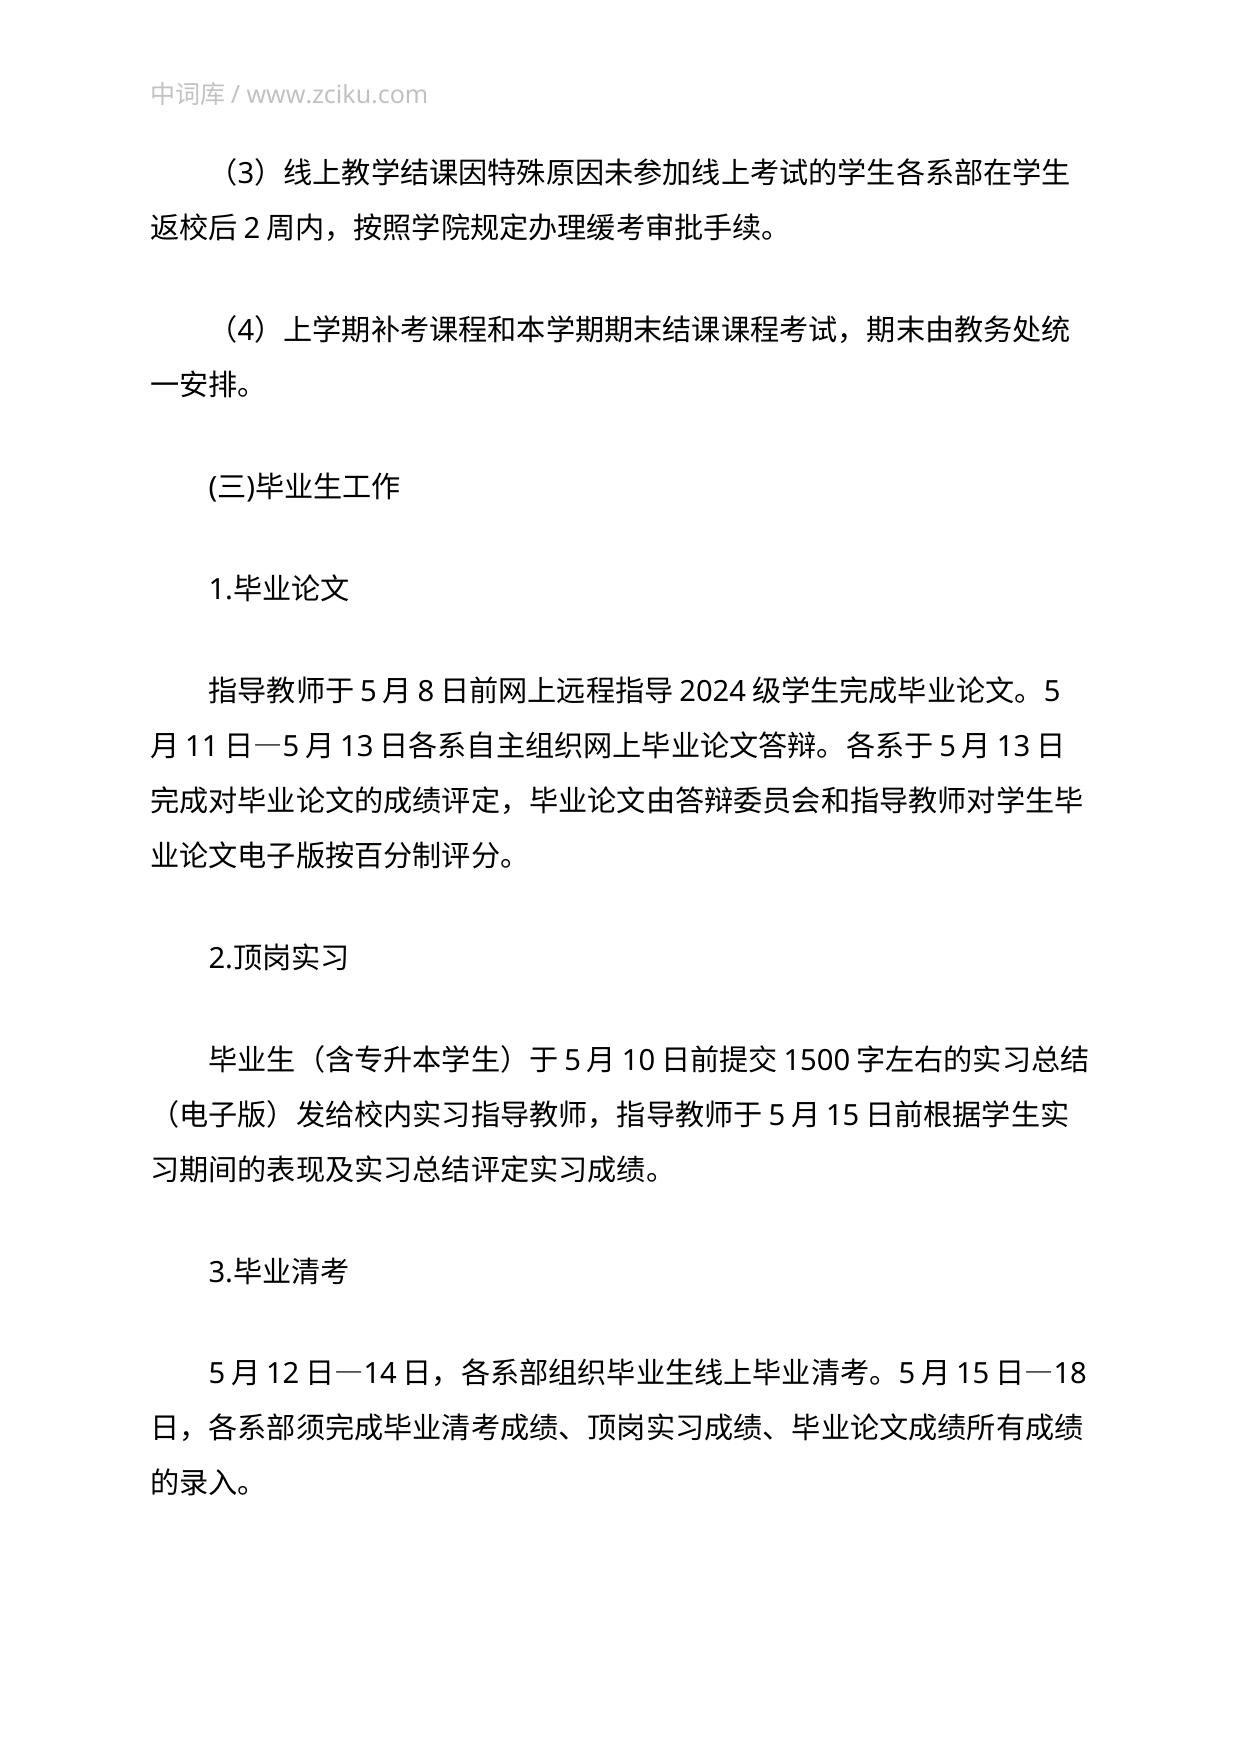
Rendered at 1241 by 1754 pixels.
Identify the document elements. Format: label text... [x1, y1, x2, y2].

text 5月12日—14日，各系部组织毕业生线上毕业清考。5月15日—18日，各系部须完成毕业清考成绩、顶岗实习成绩、毕业论文成绩所有成绩的录入。 [150, 1350, 1090, 1502]
text 3.毕业清考 [150, 1248, 1090, 1291]
text 1.毕业论文 [150, 566, 1090, 608]
text (三)毕业生工作 [150, 464, 1090, 506]
text （3）线上教学结课因特殊原因未参加线上考试的学生各系部在学生返校后2周内，按照学院规定办理缓考审批手续。 [150, 150, 1090, 247]
text 2.顶岗实习 [150, 934, 1090, 977]
text 指导教师于5月8日前网上远程指导2024级学生完成毕业论文。5月11日—5月13日各系自主组织网上毕业论文答辩。各系于5月13日完成对毕业论文的成绩评定，毕业论文由答辩委员会和指导教师对学生毕业论文电子版按百分制评分。 [150, 668, 1090, 875]
text 毕业生（含专升本学生）于5月10日前提交1500字左右的实习总结（电子版）发给校内实习指导教师，指导教师于5月15日前根据学生实习期间的表现及实习总结评定实习成绩。 [150, 1036, 1090, 1189]
text （4）上学期补考课程和本学期期末结课课程考试，期末由教务处统一安排。 [150, 307, 1090, 404]
